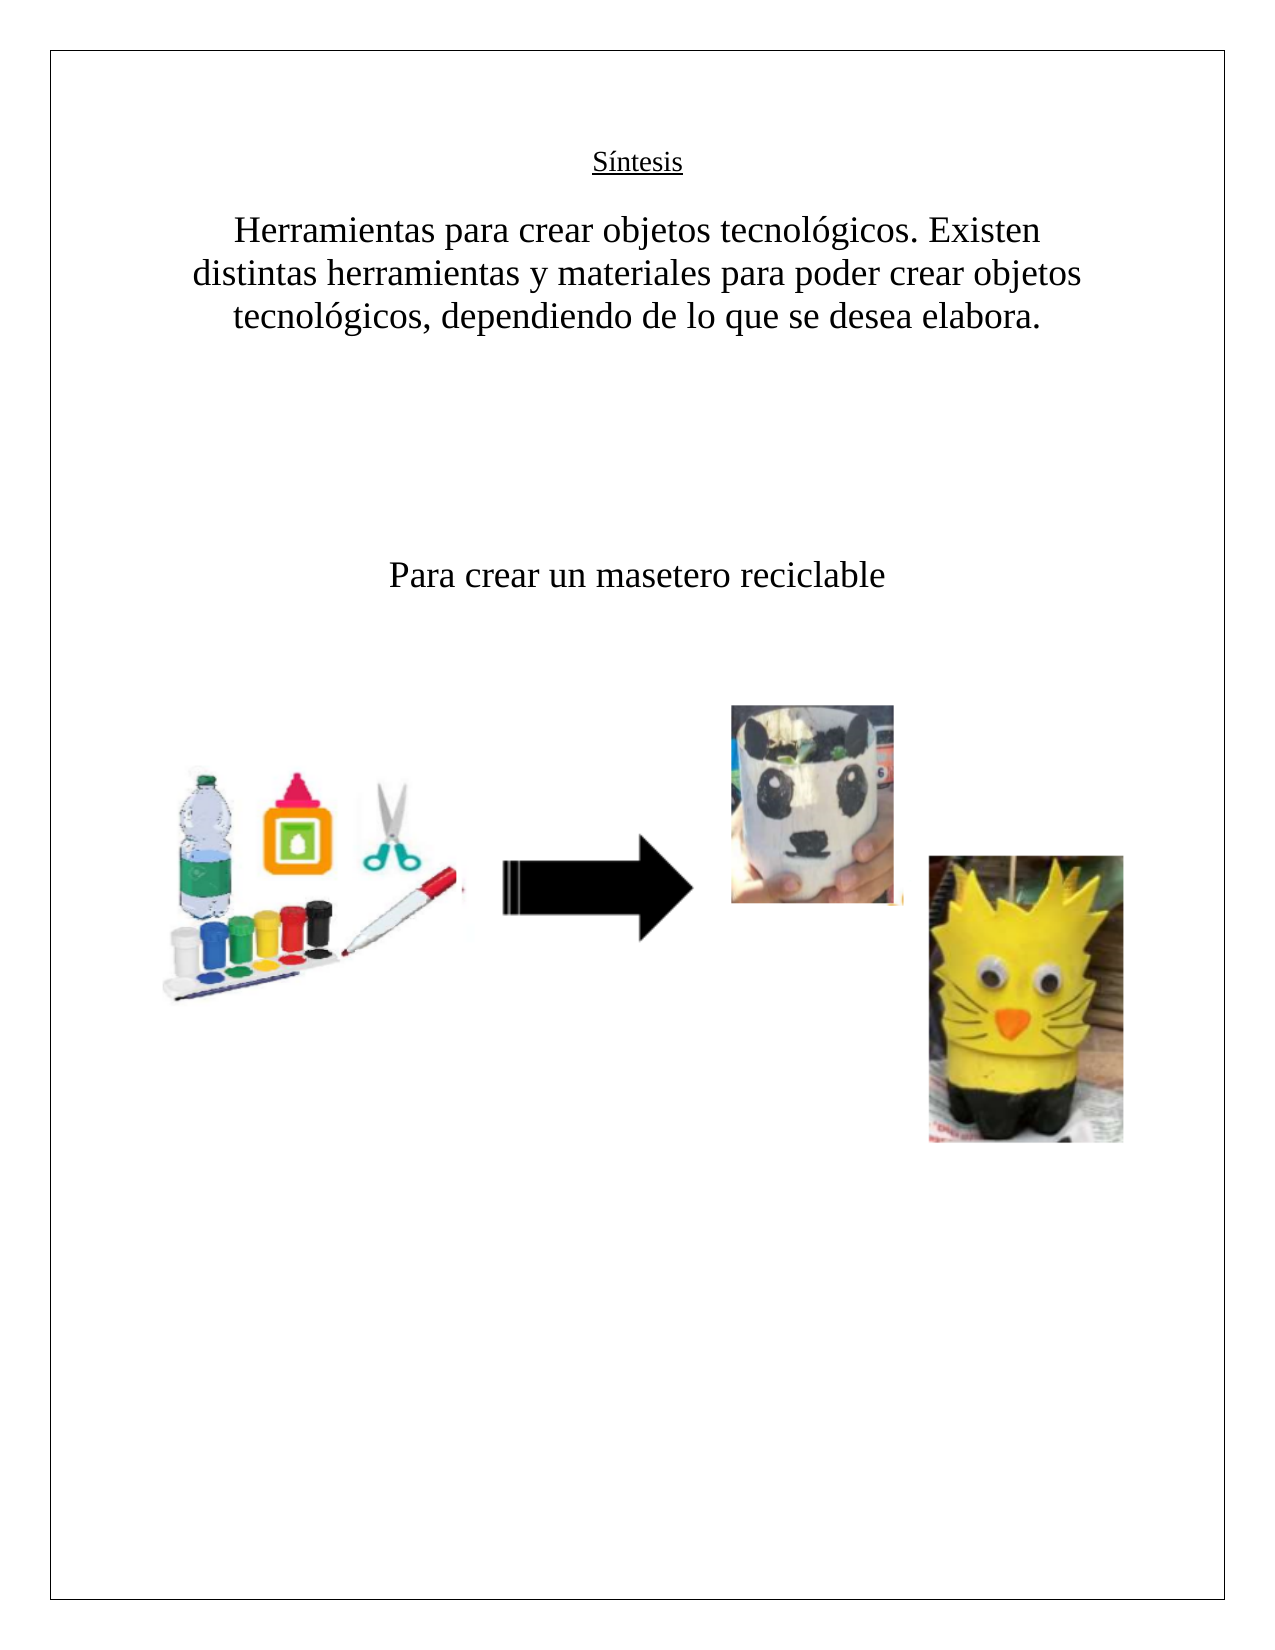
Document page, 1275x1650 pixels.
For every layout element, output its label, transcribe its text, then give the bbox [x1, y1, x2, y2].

text Herramientas para crear objetos tecnológicos. Existen distintas herramientas y materiales para poder crear objetos tecnológicos, dependiendo de lo que se desea elabora. [177, 208, 1098, 337]
picture [923, 842, 1130, 1151]
text Síntesis [177, 147, 1098, 178]
text Para crear un masetero reciclable [177, 552, 1098, 595]
picture [132, 686, 912, 1013]
